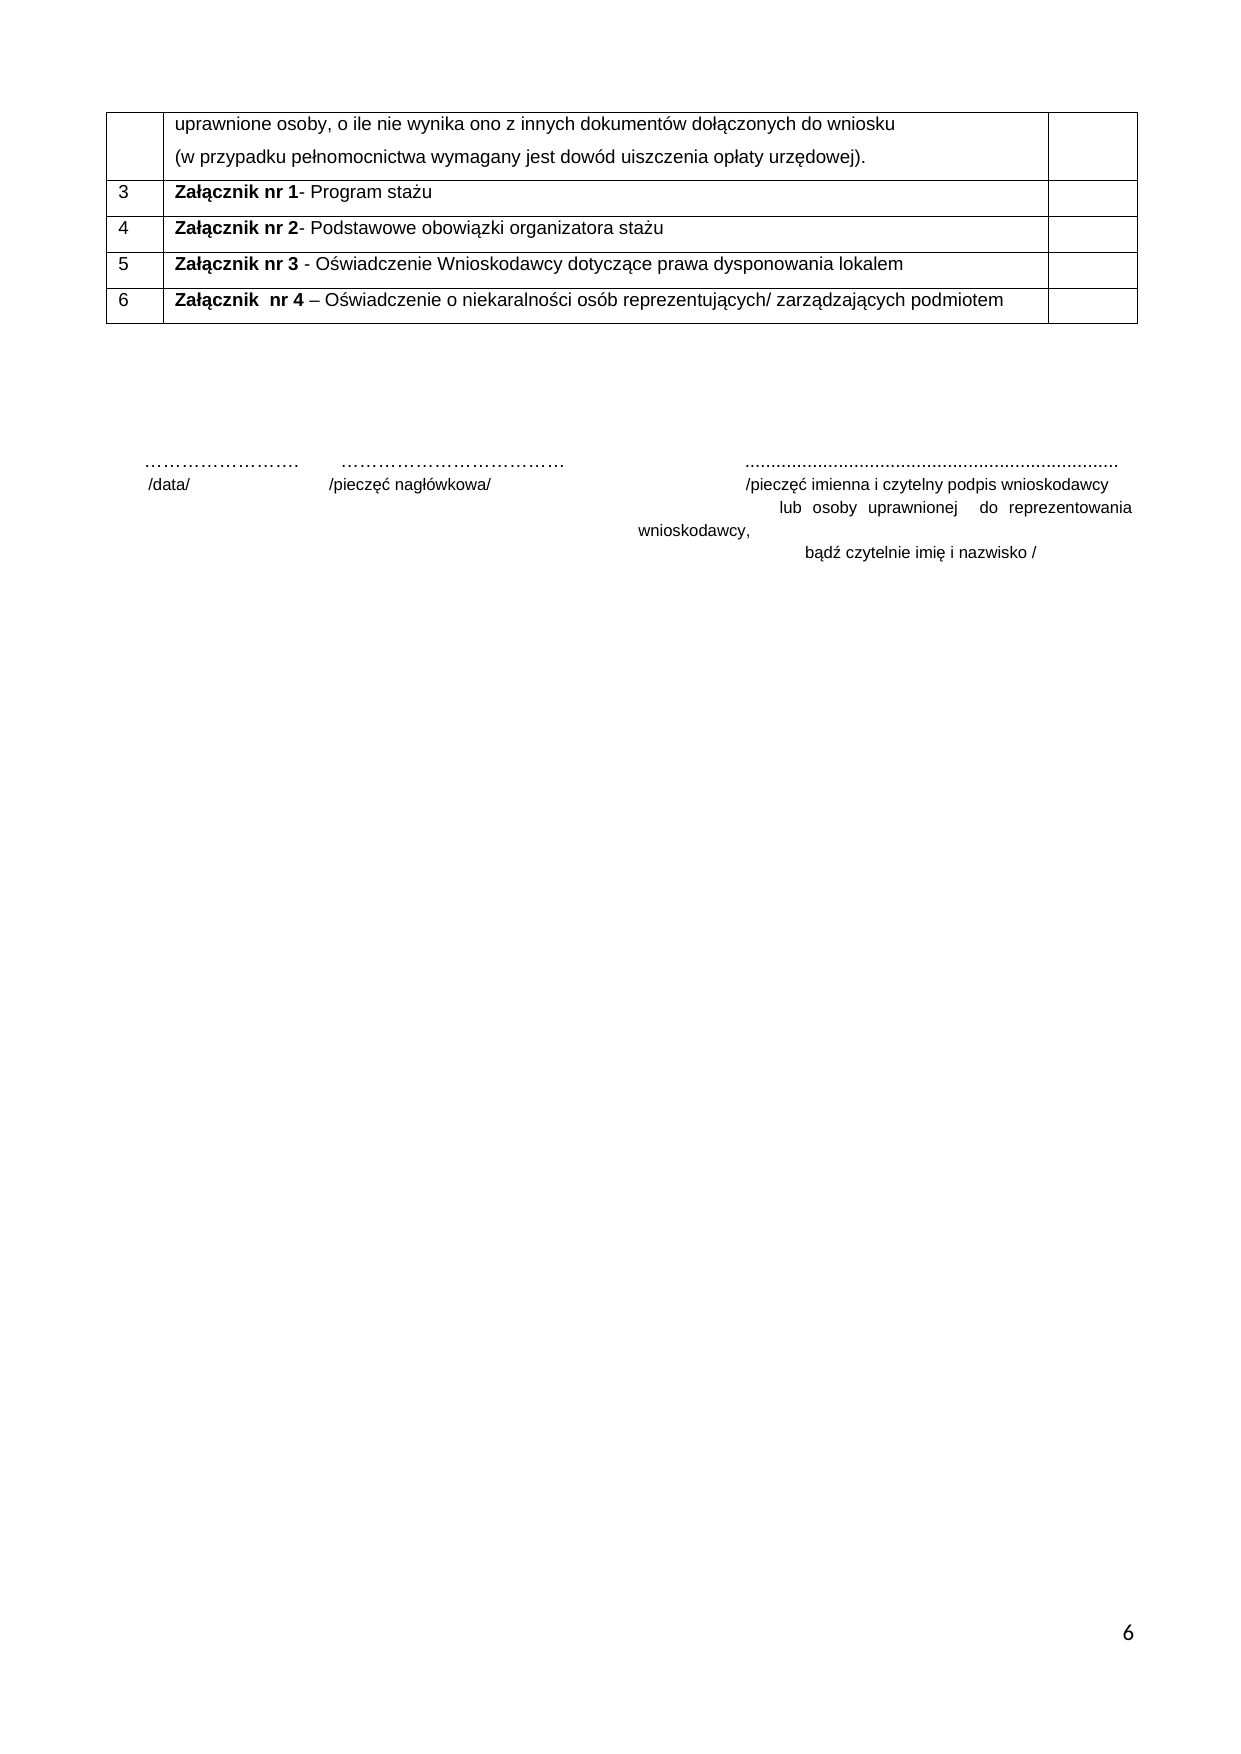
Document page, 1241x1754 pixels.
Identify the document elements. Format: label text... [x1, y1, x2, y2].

text /data/ /pieczęć nagłówkowa/ /pieczęć imienna i czytelny podpis wnioskodawcy [106, 472, 1134, 495]
table_cell 5 [107, 253, 163, 287]
table_cell [1049, 181, 1137, 216]
text bądź czytelnie imię i nazwisko / [638, 541, 1134, 563]
table_cell 6 [107, 289, 163, 323]
text lub osoby uprawnionej do reprezentowania wnioskodawcy, [638, 495, 1134, 541]
table_cell Załącznik nr 4 – Oświadczenie o niekaralności osób reprezentujących/ zarządzających podmiotem [164, 289, 1048, 323]
table_cell [1049, 113, 1137, 180]
table_cell [1049, 217, 1137, 252]
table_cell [164, 113, 1048, 180]
table_cell 2 [107, 113, 163, 180]
table_cell 4 [107, 217, 163, 252]
text ……………………. ……………………………… ........................................................................ [106, 449, 1134, 472]
table_cell Załącznik nr 1- Program stażu [164, 181, 1048, 216]
table_cell [1049, 289, 1137, 323]
table_cell 3 [107, 181, 163, 216]
table_cell Załącznik nr 3 - Oświadczenie Wnioskodawcy dotyczące prawa dysponowania lokalem [164, 253, 1048, 287]
table_cell [1049, 253, 1137, 287]
table_cell Załącznik nr 2- Podstawowe obowiązki organizatora stażu [164, 217, 1048, 252]
